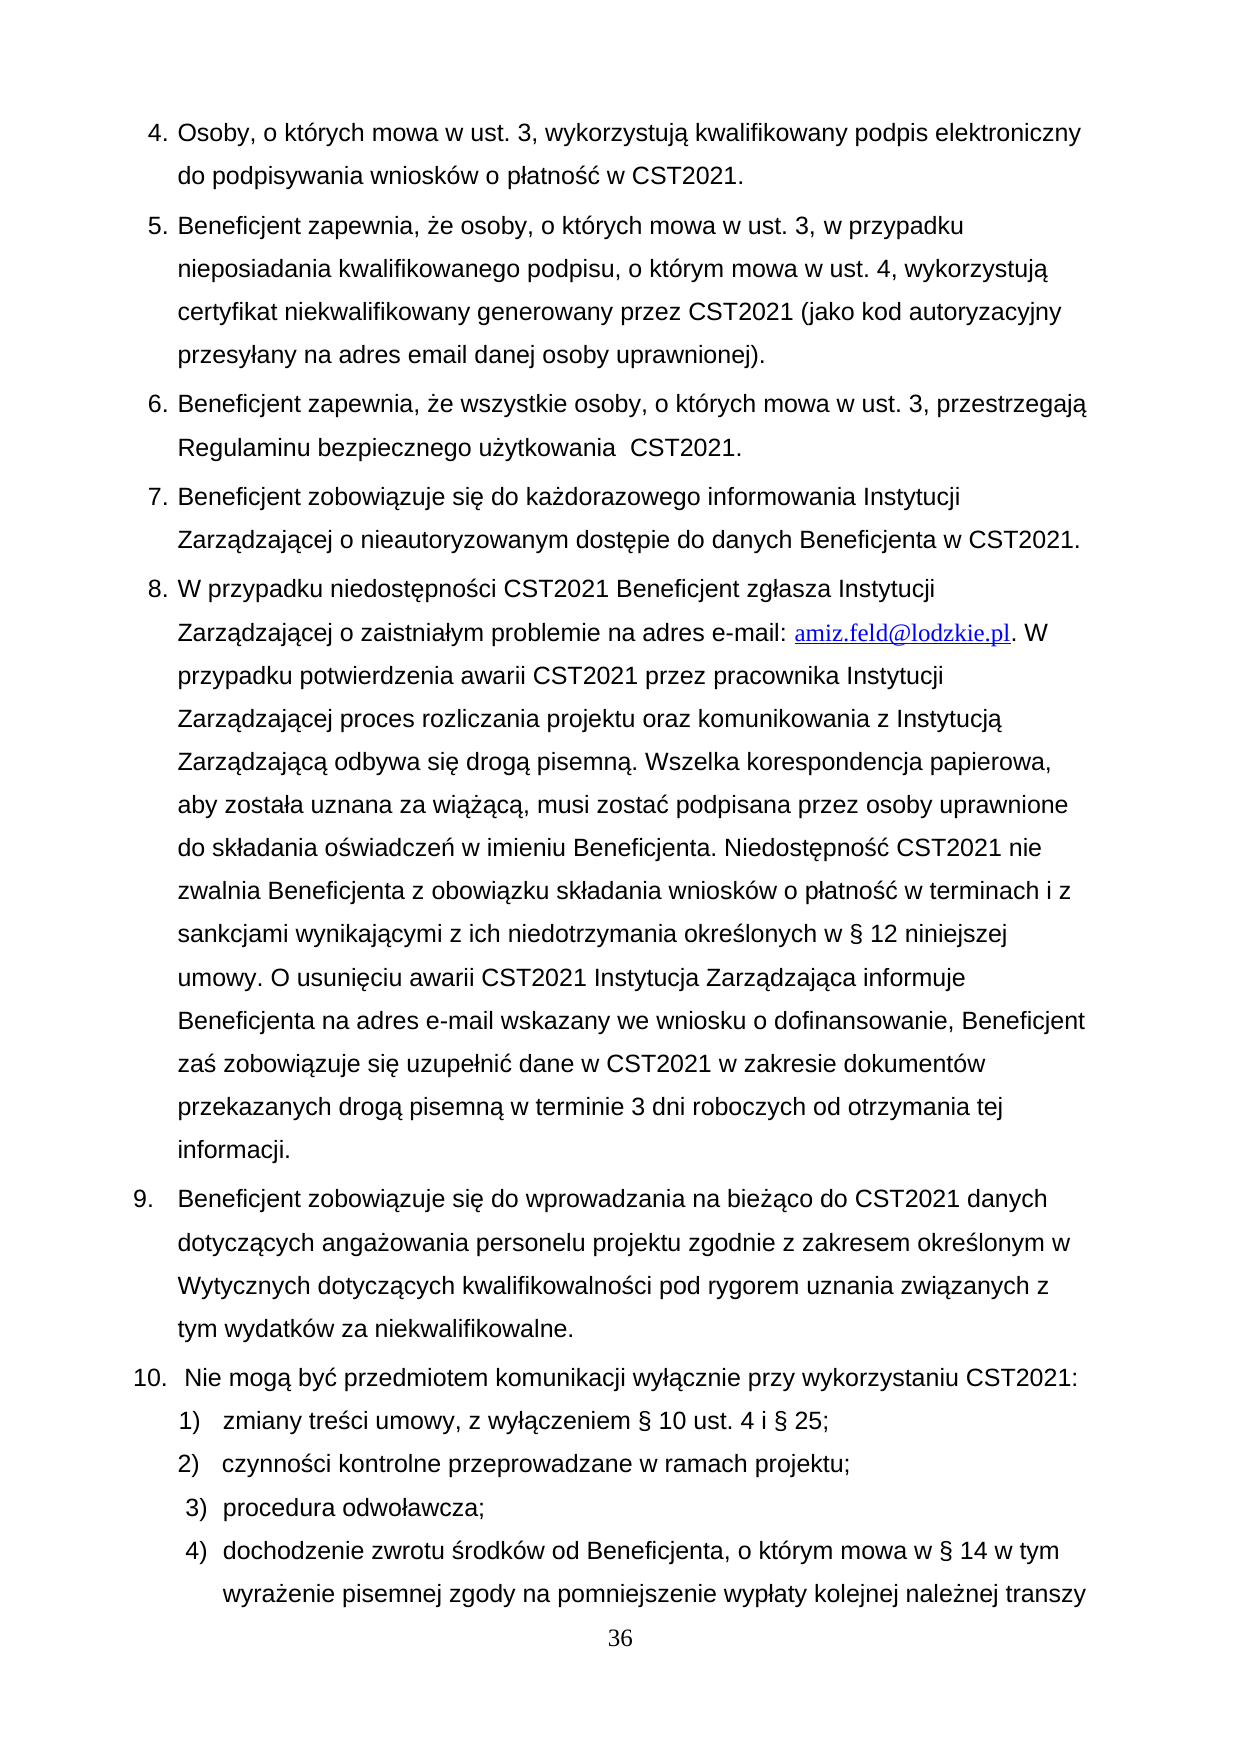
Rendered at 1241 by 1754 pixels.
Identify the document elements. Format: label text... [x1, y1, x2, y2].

list W przypadku niedostępności CST2021 Beneficjent zgłasza Instytucji Zarządzającej o zaistniałym problemie na adres e-mail: amiz.feld@lodzkie.pl. W przypadku potwierdzenia awarii CST2021 przez pracownika Instytucji Zarządzającej proces rozliczania projektu oraz komunikowania z Instytucją Zarządzającą odbywa się drogą pisemną. Wszelka korespondencja papierowa, aby została uznana za wiążącą, musi zostać podpisana przez osoby uprawnione do składania oświadczeń w imieniu Beneficjenta. Niedostępność CST2021 nie zwalnia Beneficjenta z obowiązku składania wniosków o płatność w terminach i z sankcjami wynikającymi z ich niedotrzymania określonych w § 12 niniejszej umowy. O usunięciu awarii CST2021 Instytucja Zarządzająca informuje Beneficjenta na adres e-mail wskazany we wniosku o dofinansowanie, Beneficjent zaś zobowiązuje się uzupełnić dane w CST2021 w zakresie dokumentów przekazanych drogą pisemną w terminie 3 dni roboczych od otrzymania tej informacji. [148, 574, 1092, 1164]
list Beneficjent zapewnia, że wszystkie osoby, o których mowa w ust. 3, przestrzegają Regulaminu bezpiecznego użytkowania CST2021. [148, 389, 1092, 461]
list czynności kontrolne przeprowadzane w ramach projektu; [177, 1449, 1092, 1478]
list Beneficjent zapewnia, że osoby, o których mowa w ust. 3, w przypadku nieposiadania kwalifikowanego podpisu, o którym mowa w ust. 4, wykorzystują certyfikat niekwalifikowany generowany przez CST2021 (jako kod autoryzacyjny przesyłany na adres email danej osoby uprawnionej). [148, 211, 1092, 369]
list Nie mogą być przedmiotem komunikacji wyłącznie przy wykorzystaniu CST2021: [133, 1363, 1092, 1392]
list procedura odwoławcza; [185, 1493, 1092, 1521]
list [185, 1536, 1092, 1608]
list Osoby, o których mowa w ust. 3, wykorzystują kwalifikowany podpis elektroniczny do podpisywania wniosków o płatność w CST2021. [148, 118, 1092, 190]
list zmiany treści umowy, z wyłączeniem § 10 ust. 4 i § 25; [178, 1406, 1092, 1435]
list Beneficjent zobowiązuje się do wprowadzania na bieżąco do CST2021 danych dotyczących angażowania personelu projektu zgodnie z zakresem określonym w Wytycznych dotyczących kwalifikowalności pod rygorem uznania związanych z tym wydatków za niekwalifikowalne. [133, 1184, 1092, 1343]
list Beneficjent zobowiązuje się do każdorazowego informowania Instytucji Zarządzającej o nieautoryzowanym dostępie do danych Beneficjenta w CST2021. [148, 482, 1092, 554]
